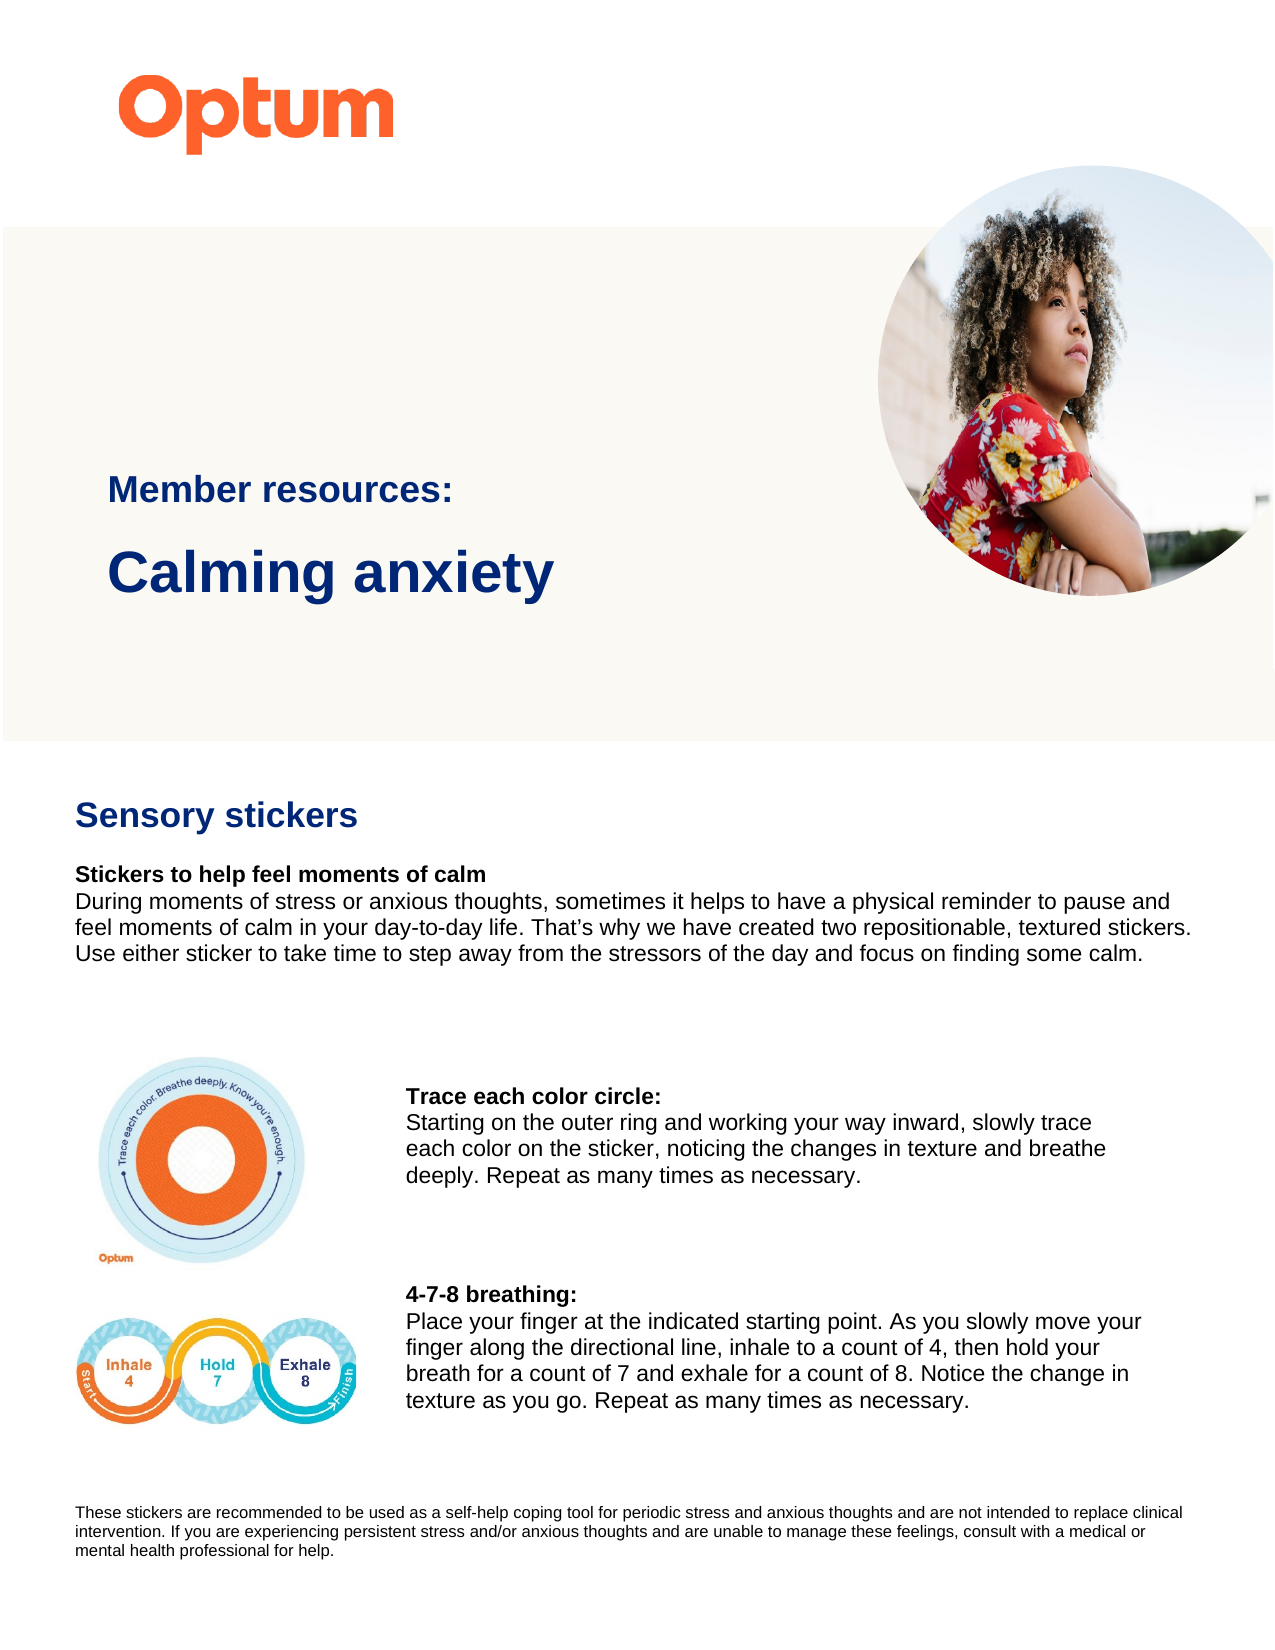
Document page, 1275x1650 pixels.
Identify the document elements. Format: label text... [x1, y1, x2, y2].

picture [118, 75, 393, 155]
text Stickers to help feel moments of calm [75, 861, 1200, 888]
picture [75, 1047, 357, 1477]
text Sensory stickers [75, 794, 1200, 835]
text These stickers are recommended to be used as a self-help coping tool for periodic stress and anxious thoughts and are not intended to replace clinical intervention. If you are experiencing persistent stress and/or anxious thoughts and are unable to manage these feelings, consult with a medical or mental health professional for help. [75, 1503, 1200, 1560]
text During moments of stress or anxious thoughts, sometimes it helps to have a physical reminder to pause and feel moments of calm in your day-to-day life. That’s why we have created two repositionable, textured stickers. Use either sticker to take time to step away from the stressors of the day and focus on finding some calm. [75, 888, 1200, 967]
picture [878, 165, 1273, 596]
